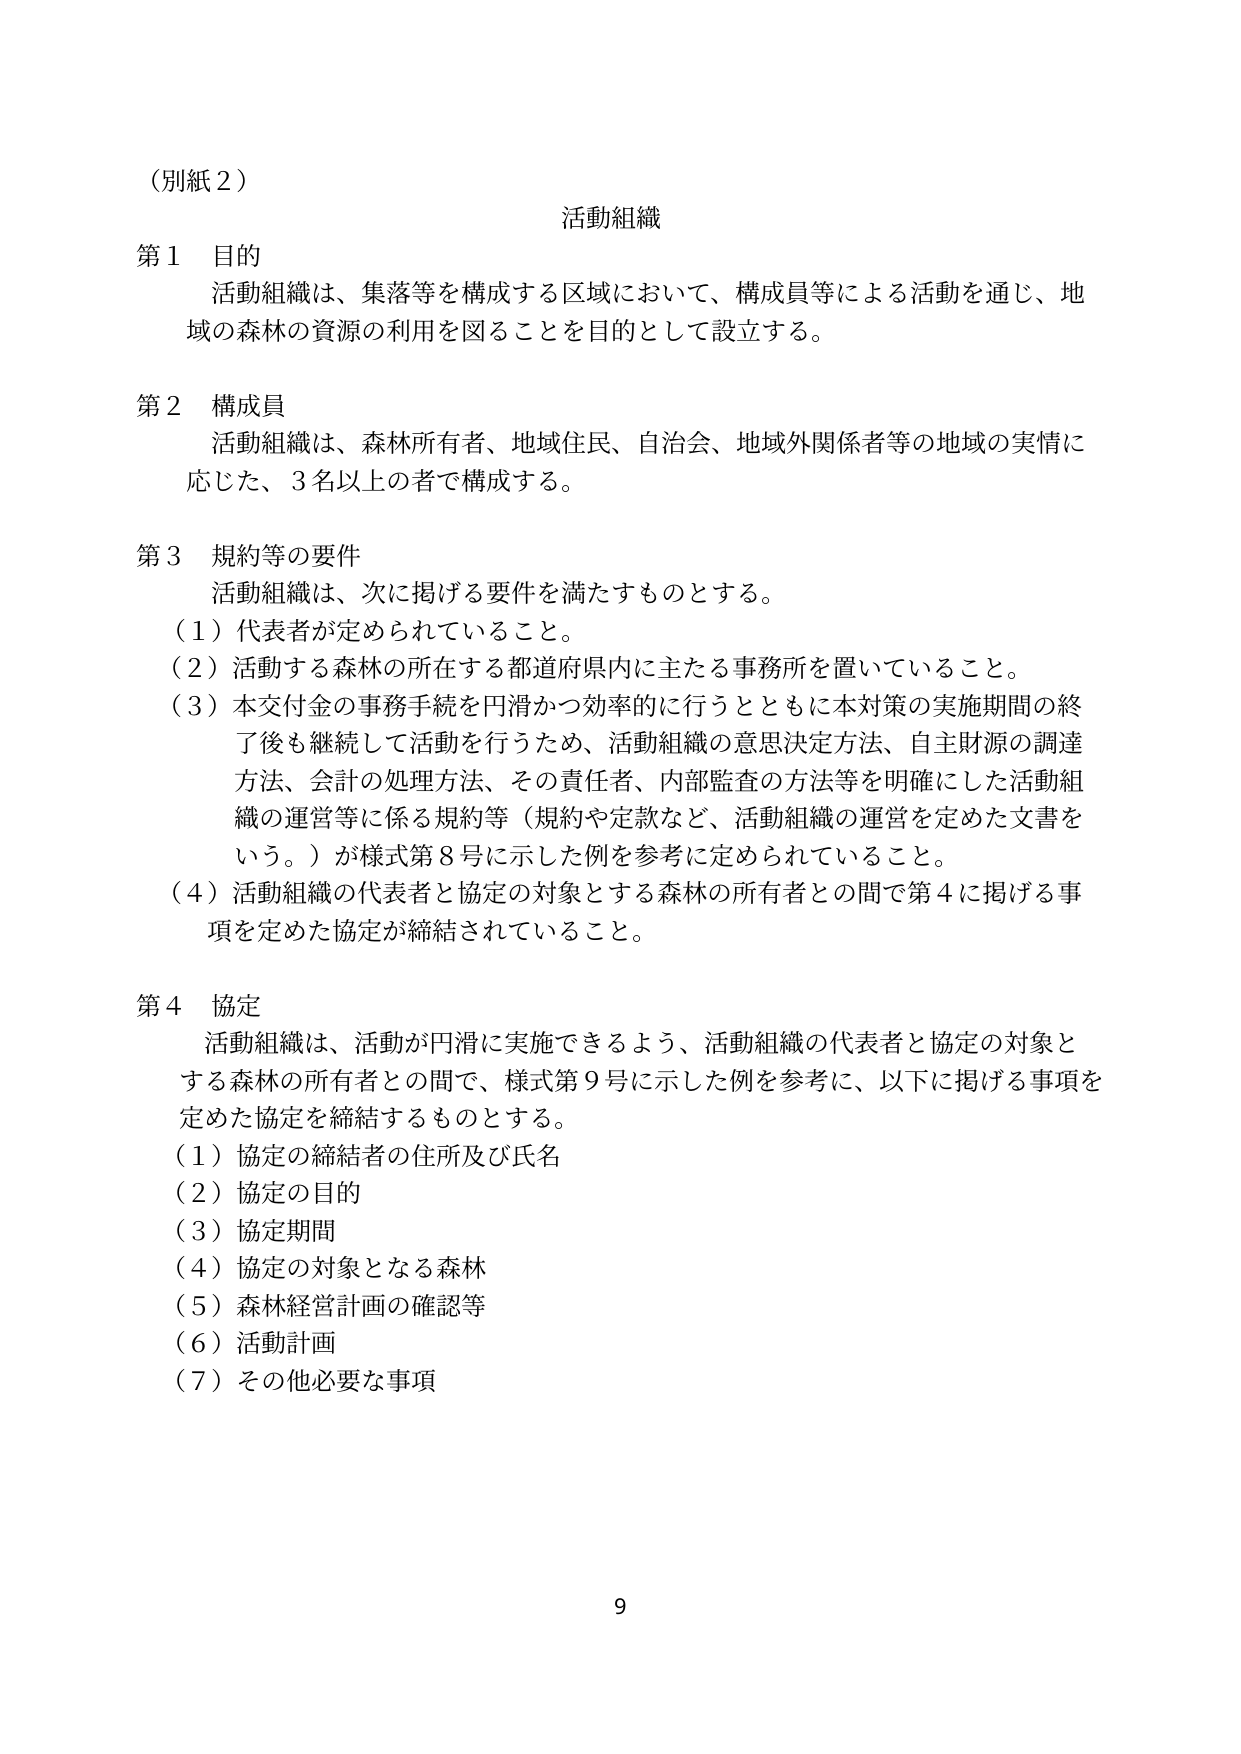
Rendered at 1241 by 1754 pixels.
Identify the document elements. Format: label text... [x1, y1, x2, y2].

text 活動組織は、森林所有者、地域住民、自治会、地域外関係者等の地域の実情に応じた、３名以上の者で構成する。 [136, 423, 1104, 498]
text （１）代表者が定められていること。 [136, 611, 1104, 648]
text （７）その他必要な事項 [136, 1361, 1104, 1398]
text （２）活動する森林の所在する都道府県内に主たる事務所を置いていること。 [158, 648, 1104, 686]
text 第４ 協定 [136, 986, 1104, 1023]
text 活動組織 [136, 198, 1104, 236]
text （別紙２） [136, 161, 1104, 198]
text 活動組織は、集落等を構成する区域において、構成員等による活動を通じ、地域の森林の資源の利用を図ることを目的として設立する。 [136, 273, 1104, 348]
text （３）本交付金の事務手続を円滑かつ効率的に行うとともに本対策の実施期間の終了後も継続して活動を行うため、活動組織の意思決定方法、自主財源の調達方法、会計の処理方法、その責任者、内部監査の方法等を明確にした活動組織の運営等に係る規約等（規約や定款など、活動組織の運営を定めた文書をいう。）が様式第８号に示した例を参考に定められていること。 [158, 686, 1104, 873]
text （４）活動組織の代表者と協定の対象とする森林の所有者との間で第４に掲げる事項を定めた協定が締結されていること。 [158, 873, 1104, 948]
text 活動組織は、次に掲げる要件を満たすものとする。 [136, 573, 1104, 611]
text 第２ 構成員 [136, 386, 1104, 423]
text （６）活動計画 [136, 1323, 1104, 1361]
text （２）協定の目的 [136, 1173, 1104, 1211]
text 第３ 規約等の要件 [136, 536, 1104, 573]
text （５）森林経営計画の確認等 [136, 1286, 1104, 1323]
text （１）協定の締結者の住所及び氏名 [136, 1136, 1104, 1173]
text 活動組織は、活動が円滑に実施できるよう、活動組織の代表者と協定の対象とする森林の所有者との間で、様式第９号に示した例を参考に、以下に掲げる事項を定めた協定を締結するものとする。 [179, 1023, 1104, 1136]
text （３）協定期間 [136, 1211, 1104, 1248]
text （４）協定の対象となる森林 [136, 1248, 1104, 1286]
text 第１ 目的 [136, 236, 1104, 273]
